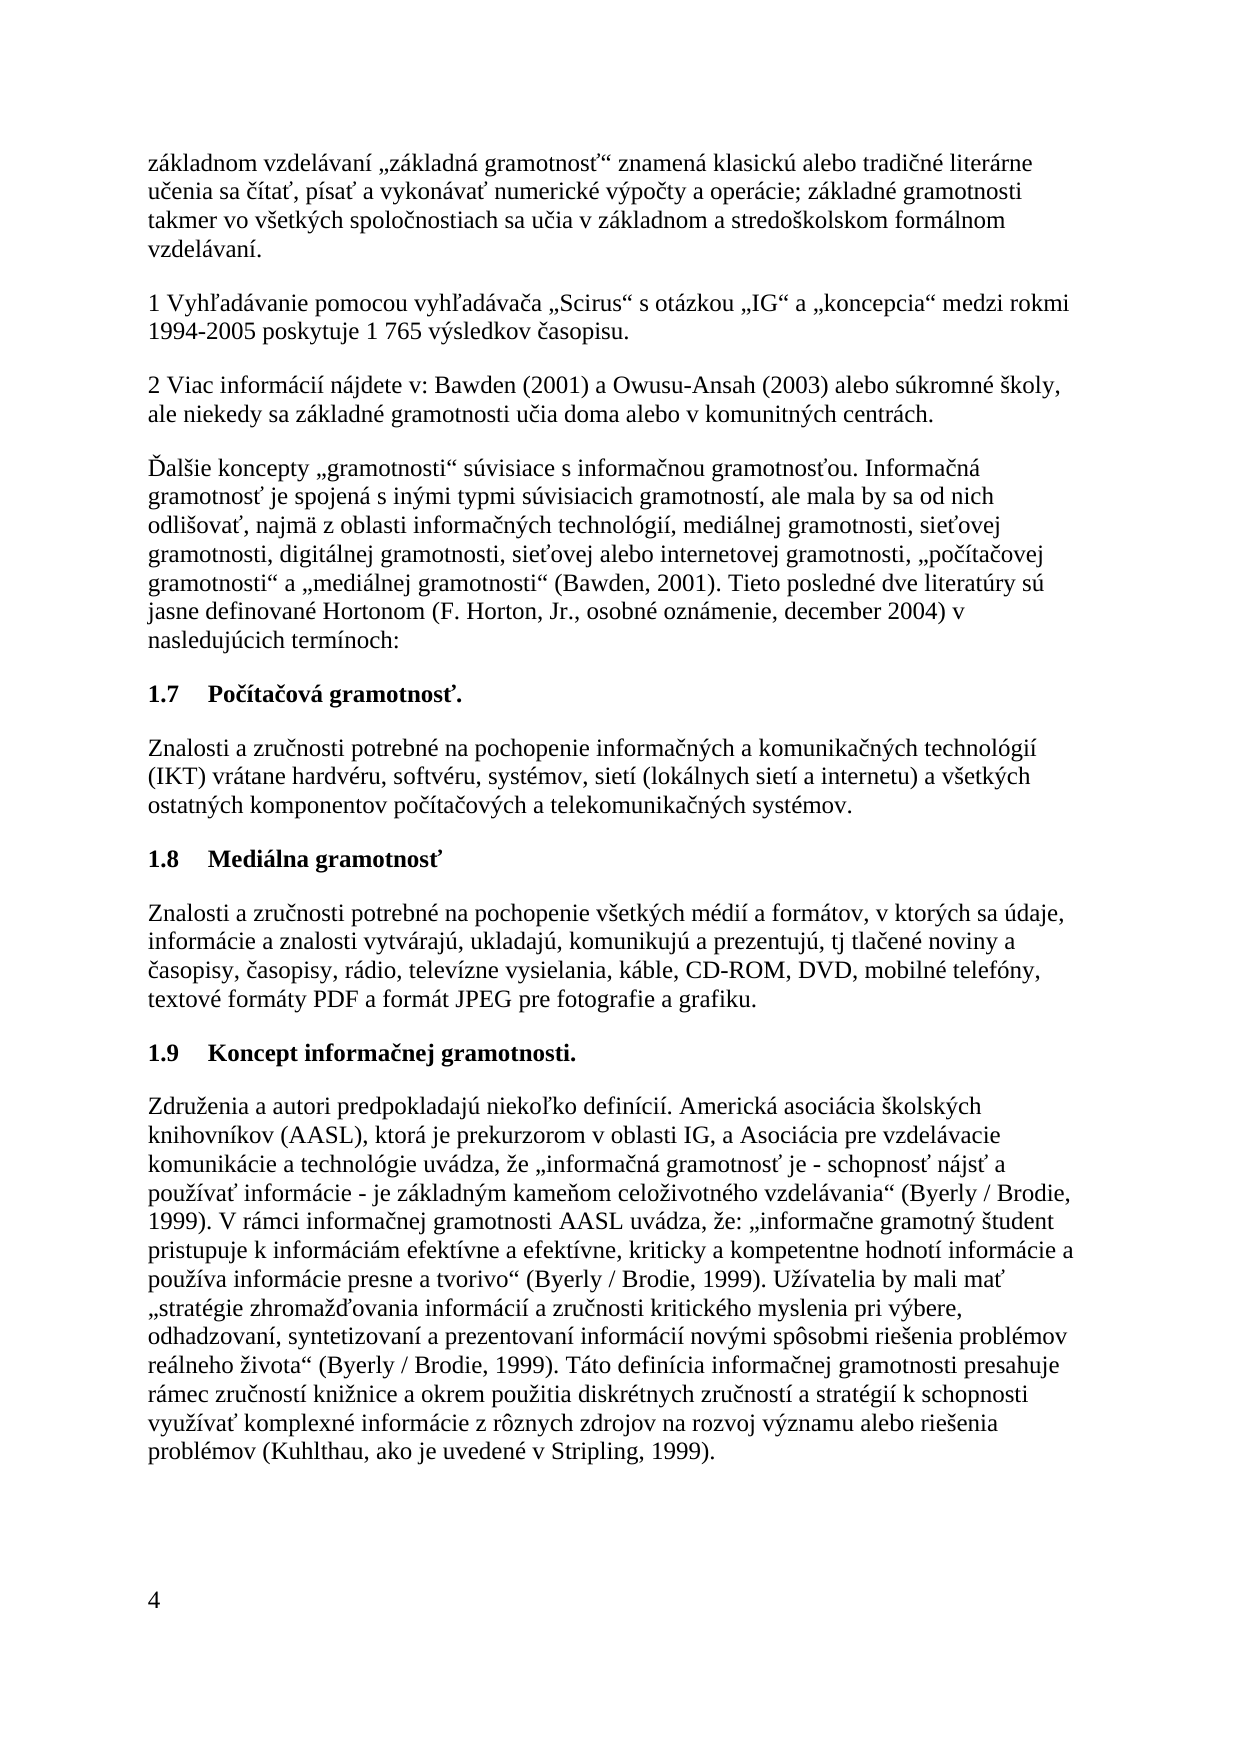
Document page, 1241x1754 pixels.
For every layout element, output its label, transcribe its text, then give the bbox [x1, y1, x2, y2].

subtitle Počítačová gramotnosť. [148, 679, 1093, 708]
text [148, 148, 1093, 263]
subtitle Mediálna gramotnosť [148, 844, 1093, 873]
text Ďalšie koncepty „gramotnosti“ súvisiace s informačnou gramotnosťou. Informačná gramotnosť je spojená s inými typmi súvisiacich gramotností, ale mala by sa od nich odlišovať, najmä z oblasti informačných technológií, mediálnej gramotnosti, sieťovej gramotnosti, digitálnej gramotnosti, sieťovej alebo internetovej gramotnosti, „počítačovej gramotnosti“ a „mediálnej gramotnosti“ (Bawden, 2001). Tieto posledné dve literatúry sú jasne definované Hortonom (F. Horton, Jr., osobné oznámenie, december 2004) v nasledujúcich termínoch: [148, 453, 1093, 654]
text Znalosti a zručnosti potrebné na pochopenie informačných a komunikačných technológií (IKT) vrátane hardvéru, softvéru, systémov, sietí (lokálnych sietí a internetu) a všetkých ostatných komponentov počítačových a telekomunikačných systémov. [148, 733, 1093, 819]
subtitle Koncept informačnej gramotnosti. [148, 1038, 1093, 1066]
text Znalosti a zručnosti potrebné na pochopenie všetkých médií a formátov, v ktorých sa údaje, informácie a znalosti vytvárajú, ukladajú, komunikujú a prezentujú, tj tlačené noviny a časopisy, časopisy, rádio, televízne vysielania, káble, CD-ROM, DVD, mobilné telefóny, textové formáty PDF a formát JPEG pre fotografie a grafiku. [148, 898, 1093, 1013]
text Združenia a autori predpokladajú niekoľko definícií. Americká asociácia školských knihovníkov (AASL), ktorá je prekurzorom v oblasti IG, a Asociácia pre vzdelávacie komunikácie a technológie uvádza, že „informačná gramotnosť je - schopnosť nájsť a používať informácie - je základným kameňom celoživotného vzdelávania“ (Byerly / Brodie, 1999). V rámci informačnej gramotnosti AASL uvádza, že: „informačne gramotný študent pristupuje k informáciám efektívne a efektívne, kriticky a kompetentne hodnotí informácie a používa informácie presne a tvorivo“ (Byerly / Brodie, 1999). Užívatelia by mali mať „stratégie zhromažďovania informácií a zručnosti kritického myslenia pri výbere, odhadzovaní, syntetizovaní a prezentovaní informácií novými spôsobmi riešenia problémov reálneho života“ (Byerly / Brodie, 1999). Táto definícia informačnej gramotnosti presahuje rámec zručností knižnice a okrem použitia diskrétnych zručností a stratégií k schopnosti využívať komplexné informácie z rôznych zdrojov na rozvoj významu alebo riešenia problémov (Kuhlthau, ako je uvedené v Stripling, 1999). [148, 1091, 1093, 1465]
text 2 Viac informácií nájdete v: Bawden (2001) a Owusu-Ansah (2003) alebo súkromné ​​školy, ale niekedy sa základné gramotnosti učia doma alebo v komunitných centrách. [148, 370, 1093, 428]
text 1 Vyhľadávanie pomocou vyhľadávača „Scirus“ s otázkou „IG“ a „koncepcia“ medzi rokmi 1994-2005 poskytuje 1 765 výsledkov časopisu. [148, 288, 1093, 345]
